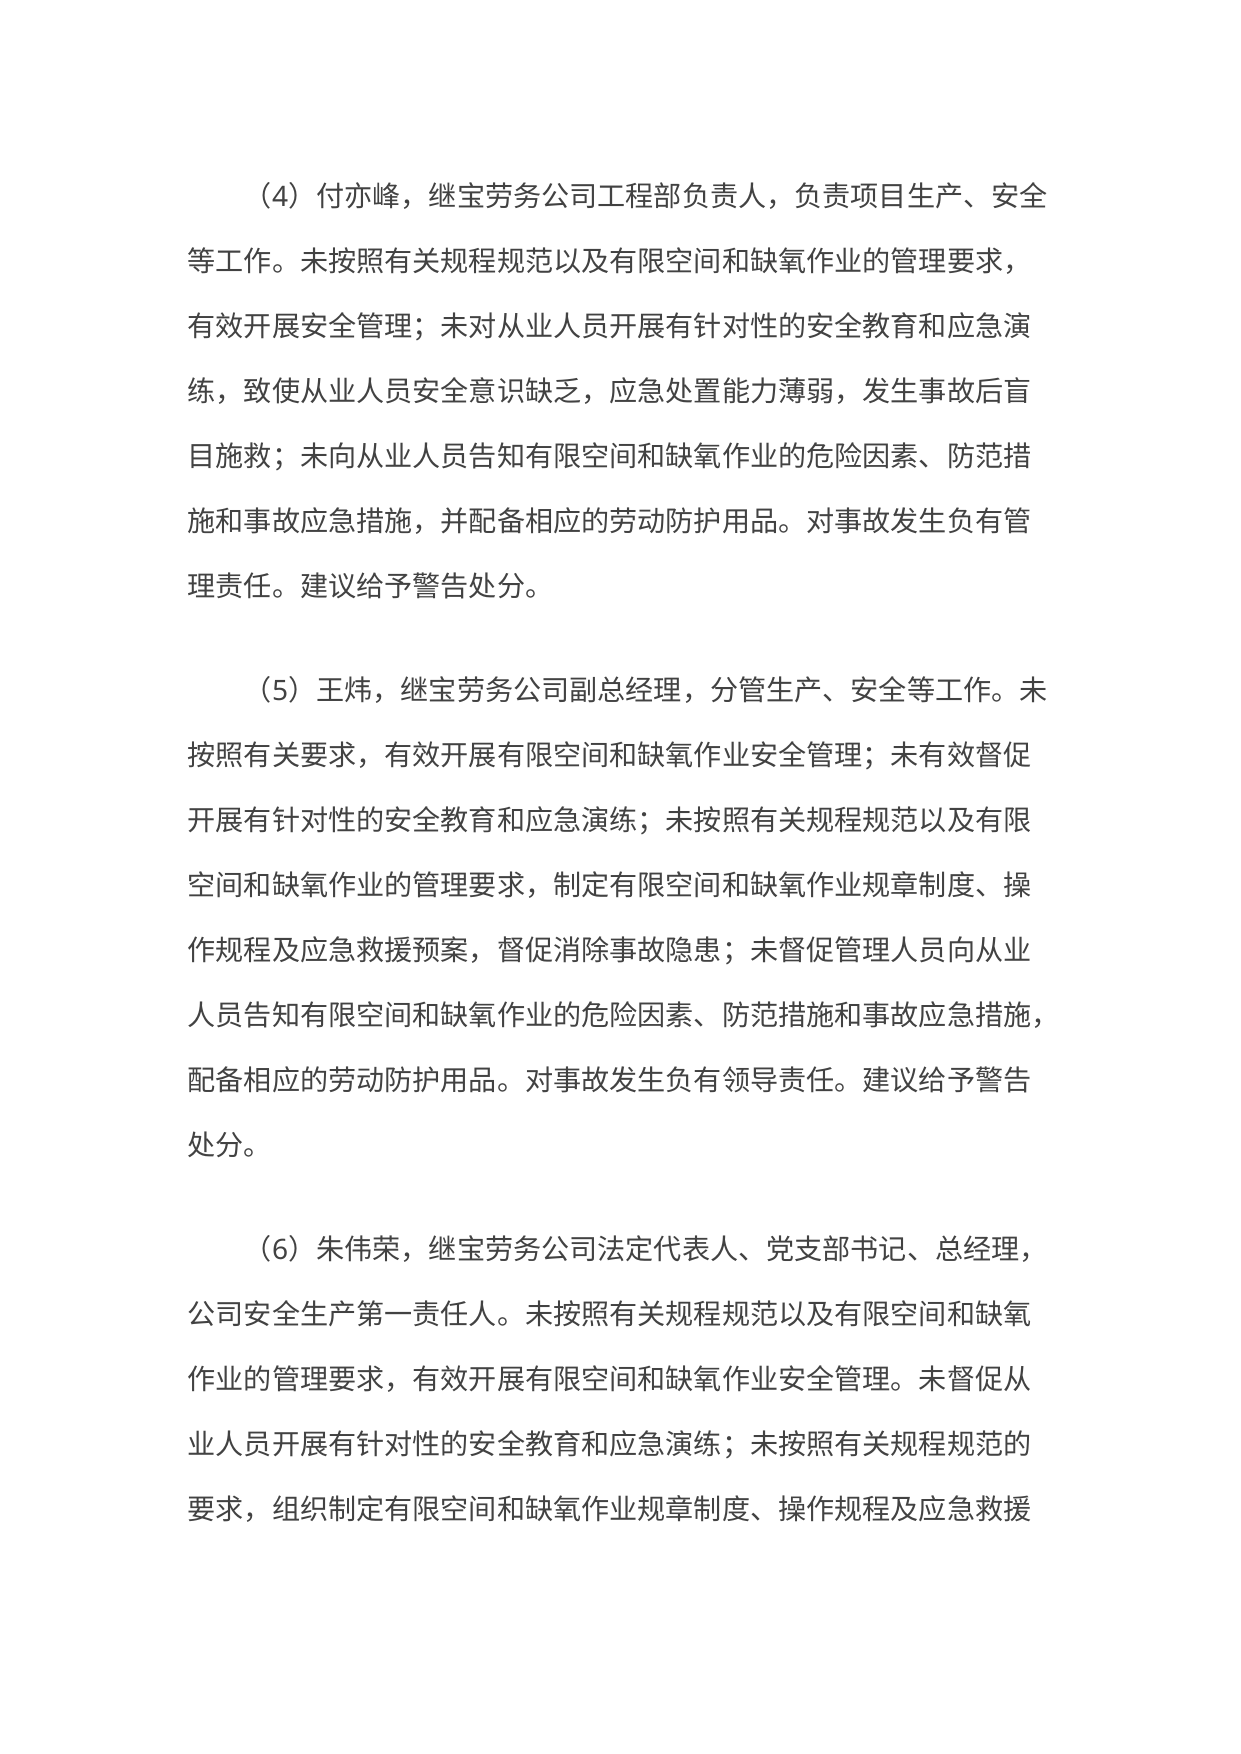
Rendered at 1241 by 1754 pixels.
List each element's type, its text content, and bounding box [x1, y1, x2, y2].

text （4）付亦峰，继宝劳务公司工程部负责人，负责项目生产、安全等工作。未按照有关规程规范以及有限空间和缺氧作业的管理要求，有效开展安全管理；未对从业人员开展有针对性的安全教育和应急演练，致使从业人员安全意识缺乏，应急处置能力薄弱，发生事故后盲目施救；未向从业人员告知有限空间和缺氧作业的危险因素、防范措施和事故应急措施，并配备相应的劳动防护用品。对事故发生负有管理责任。建议给予警告处分。 [187, 162, 1053, 617]
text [187, 1215, 1053, 1540]
text （5）王炜，继宝劳务公司副总经理，分管生产、安全等工作。未按照有关要求，有效开展有限空间和缺氧作业安全管理；未有效督促开展有针对性的安全教育和应急演练；未按照有关规程规范以及有限空间和缺氧作业的管理要求，制定有限空间和缺氧作业规章制度、操作规程及应急救援预案，督促消除事故隐患；未督促管理人员向从业人员告知有限空间和缺氧作业的危险因素、防范措施和事故应急措施，配备相应的劳动防护用品。对事故发生负有领导责任。建议给予警告处分。 [187, 656, 1053, 1176]
